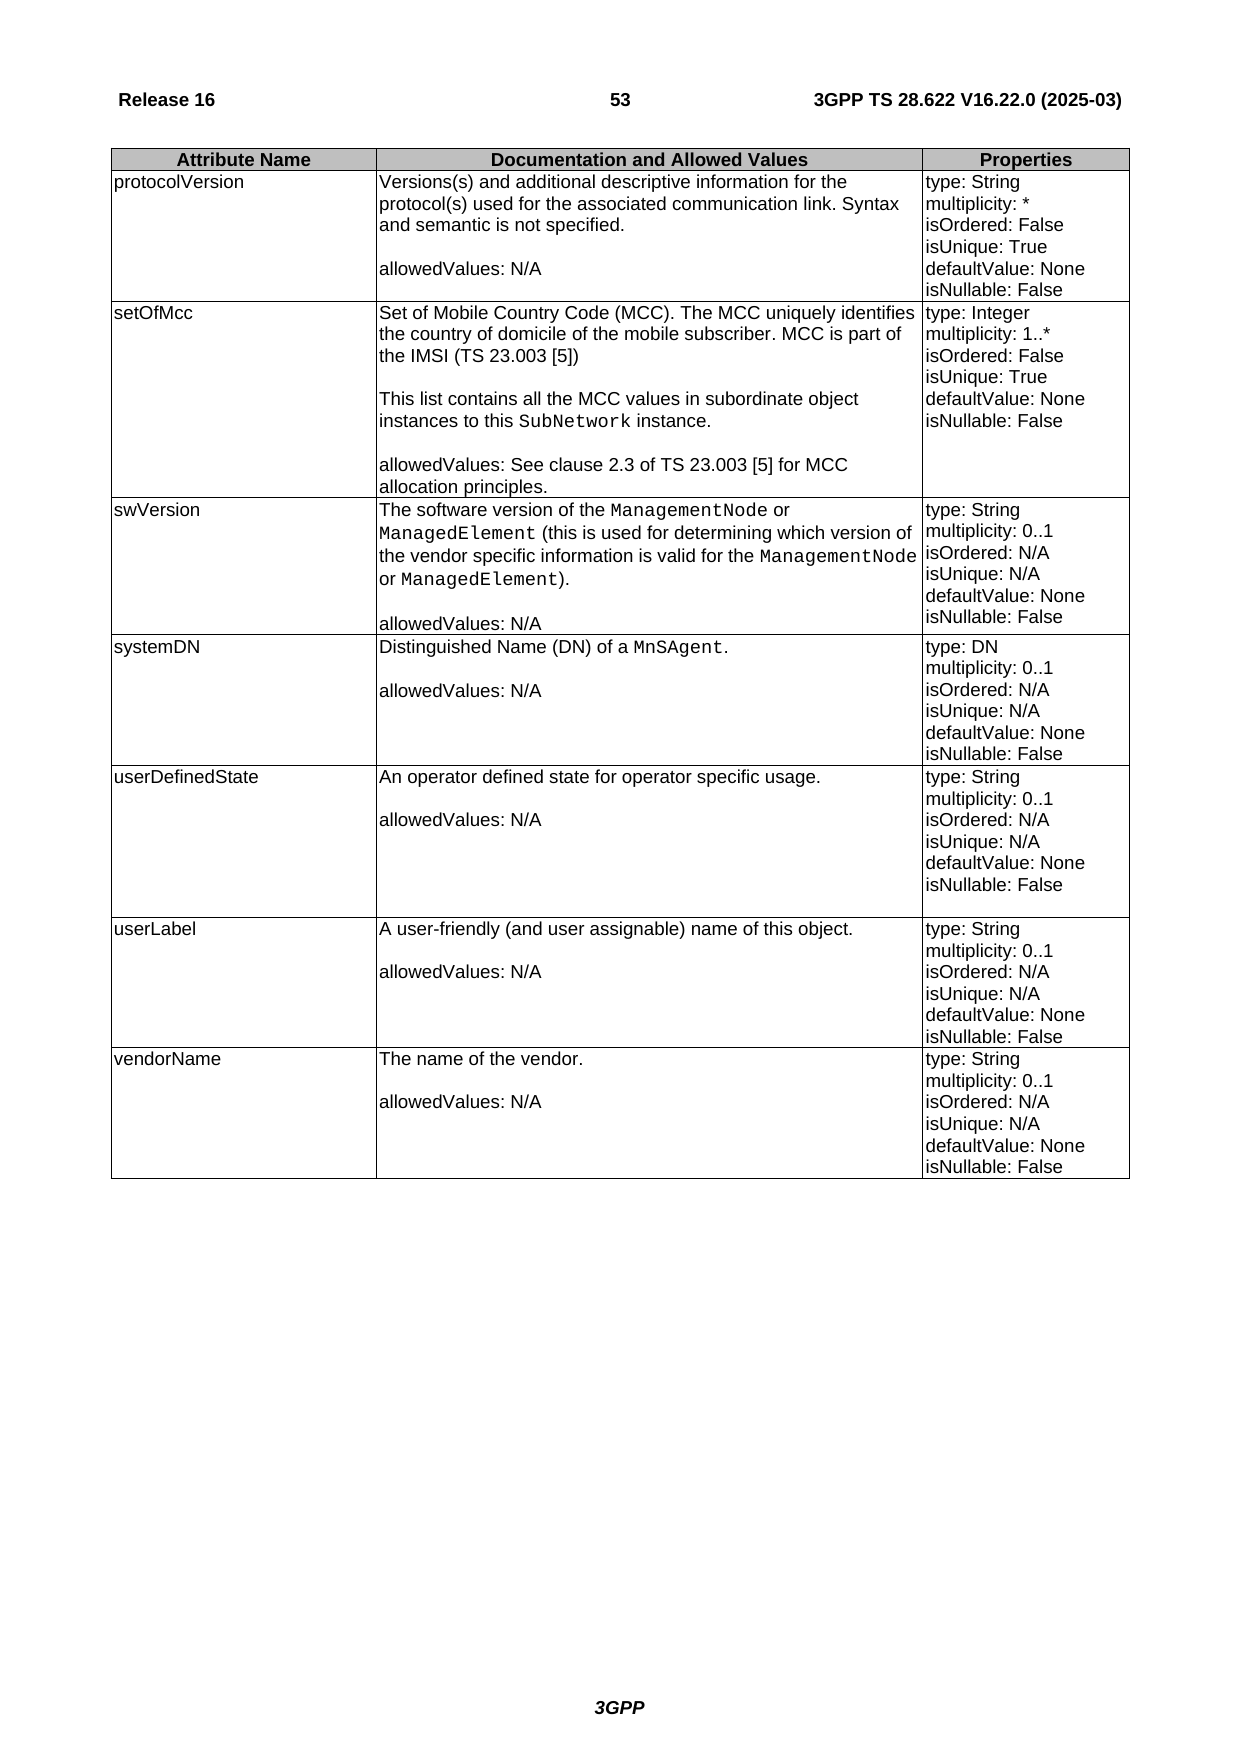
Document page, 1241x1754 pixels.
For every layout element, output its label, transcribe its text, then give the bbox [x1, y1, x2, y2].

table_cell type: String multiplicity: 0..1 isOrdered: N/A isUnique: N/A defaultValue: None isNullable: False [923, 1048, 1129, 1178]
table_cell setOfMcc [112, 302, 376, 497]
table_cell A user-friendly (and user assignable) name of this object. allowedValues: N/A [377, 918, 922, 1047]
table_cell The software version of the ManagementNode or ManagedElement (this is used for determining which version of the vendor specific information is valid for the ManagementNode or ManagedElement). allowedValues: N/A [377, 498, 922, 634]
table_cell type: DN multiplicity: 0..1 isOrdered: N/A isUnique: N/A defaultValue: None isNullable: False [923, 635, 1129, 765]
table_header Documentation and Allowed Values [377, 149, 922, 170]
table_cell vendorName [112, 1048, 376, 1178]
table_cell systemDN [112, 635, 376, 765]
table_cell protocolVersion [112, 171, 376, 301]
table_cell An operator defined state for operator specific usage. allowedValues: N/A [377, 766, 922, 917]
table_cell type: String multiplicity: * isOrdered: False isUnique: True defaultValue: None isNullable: False [923, 171, 1129, 301]
table_cell Versions(s) and additional descriptive information for the protocol(s) used for the associated communication link. Syntax and semantic is not specified. allowedValues: N/A [377, 171, 922, 301]
table_header Attribute Name [112, 149, 376, 170]
table_cell type: String multiplicity: 0..1 isOrdered: N/A isUnique: N/A defaultValue: None isNullable: False [923, 766, 1129, 917]
table_cell userLabel [112, 918, 376, 1047]
table_cell The name of the vendor. allowedValues: N/A [377, 1048, 922, 1178]
table_cell Set of Mobile Country Code (MCC). The MCC uniquely identifies the country of domicile of the mobile subscriber. MCC is part of the IMSI (TS 23.003 [5]) This list contains all the MCC values in subordinate object instances to this SubNetwork instance. allowedValues: See clause 2.3 of TS 23.003 [5] for MCC allocation principles. [377, 302, 922, 497]
table_cell swVersion [112, 498, 376, 634]
table_cell Distinguished Name (DN) of a MnSAgent. allowedValues: N/A [377, 635, 922, 765]
table_cell userDefinedState [112, 766, 376, 917]
table_cell type: String multiplicity: 0..1 isOrdered: N/A isUnique: N/A defaultValue: None isNullable: False [923, 498, 1129, 634]
table_cell type: String multiplicity: 0..1 isOrdered: N/A isUnique: N/A defaultValue: None isNullable: False [923, 918, 1129, 1047]
table_header Properties [923, 149, 1129, 170]
table_cell type: Integer multiplicity: 1..* isOrdered: False isUnique: True defaultValue: None isNullable: False [923, 302, 1129, 497]
